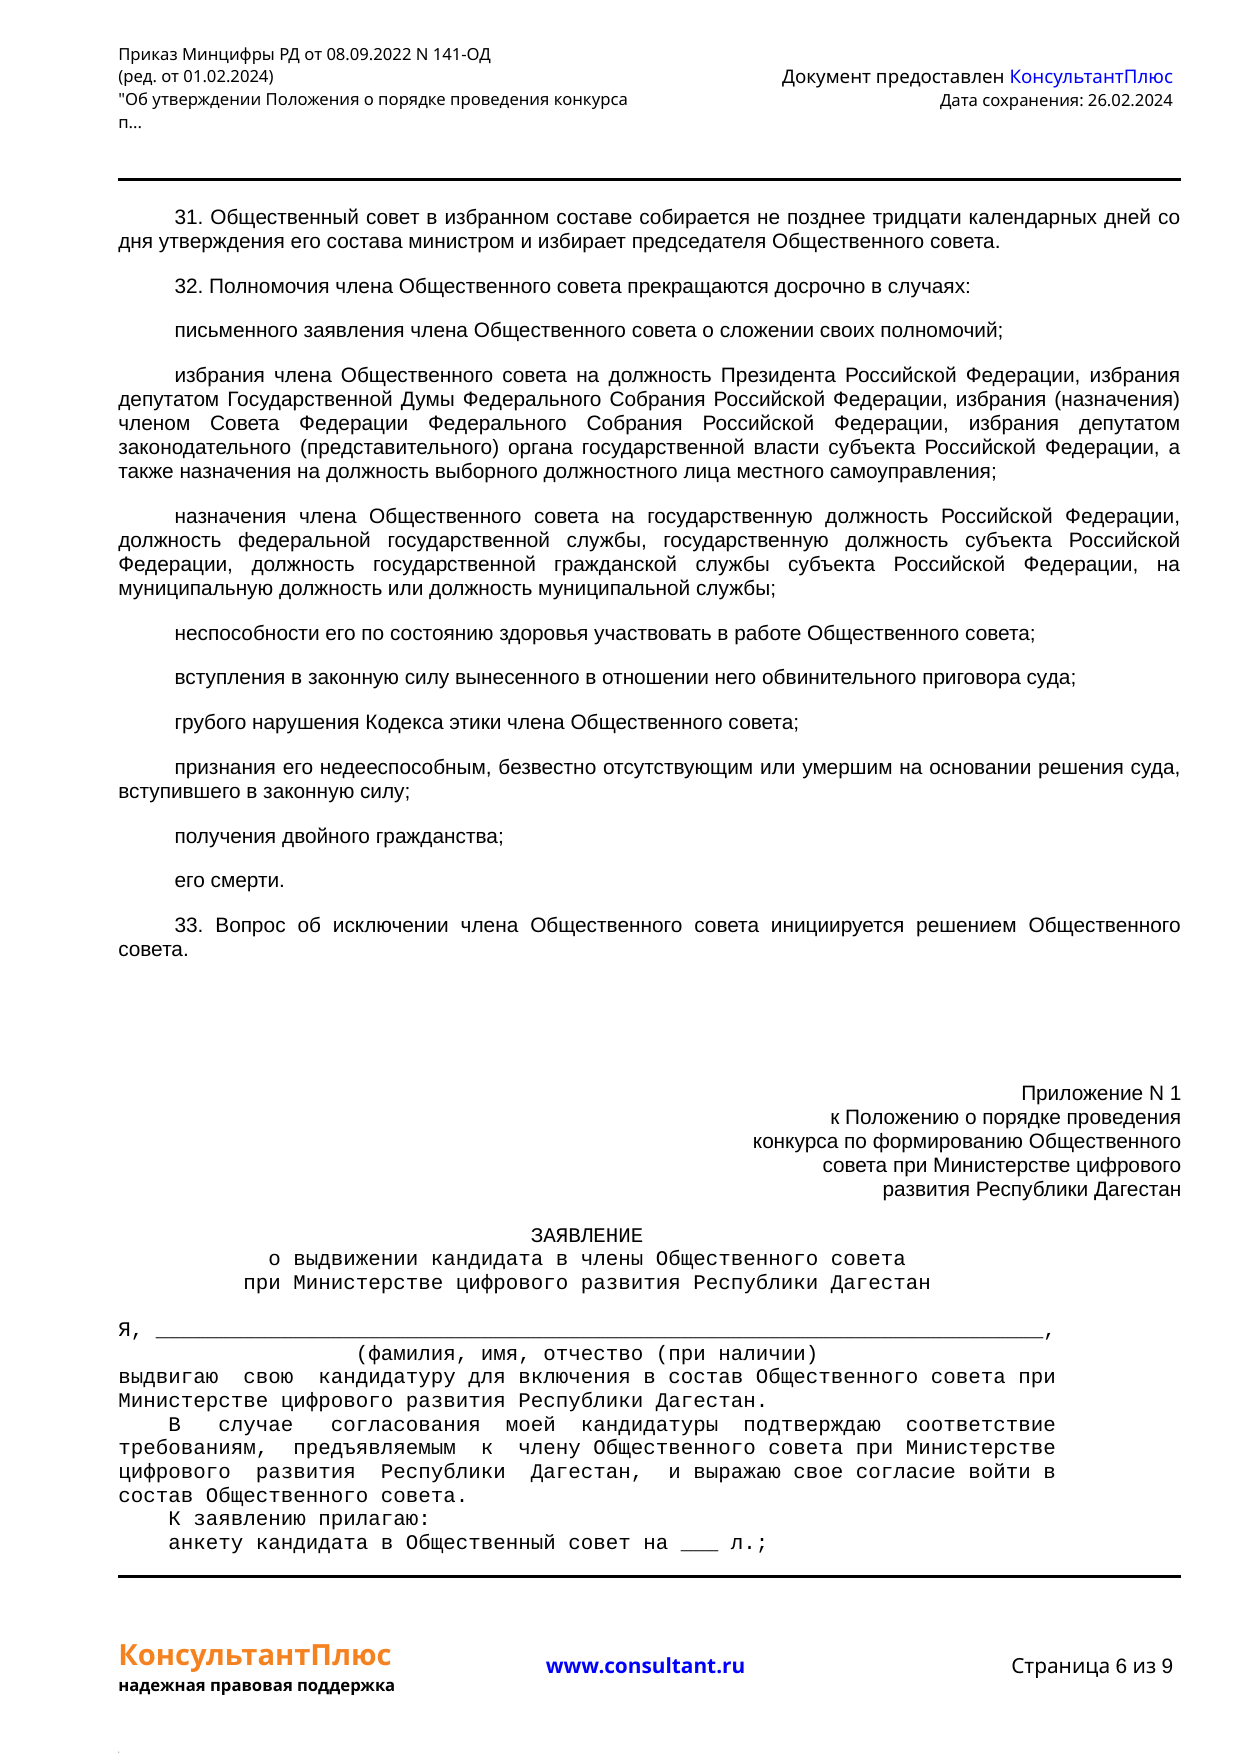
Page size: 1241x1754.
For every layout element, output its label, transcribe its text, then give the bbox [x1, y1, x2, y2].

text грубого нарушения Кодекса этики члена Общественного совета; [118, 710, 1181, 734]
text конкурса по формированию Общественного [118, 1129, 1181, 1153]
text вступления в законную силу вынесенного в отношении него обвинительного приговора суда; [118, 665, 1181, 689]
text назначения члена Общественного совета на государственную должность Российской Федерации, должность федеральной государственной службы, государственную должность субъекта Российской Федерации, должность государственной гражданской службы субъекта Российской Федерации, на муниципальную должность или должность муниципальной службы; [118, 504, 1181, 599]
text признания его недееспособным, безвестно отсутствующим или умершим на основании решения суда, вступившего в законную силу; [118, 755, 1181, 803]
text получения двойного гражданства; [118, 823, 1181, 847]
text о выдвижении кандидата в члены Общественного совета [118, 1248, 1181, 1272]
text неспособности его по состоянию здоровья участвовать в работе Общественного совета; [118, 620, 1181, 644]
text совета при Министерстве цифрового [118, 1153, 1181, 1177]
text (фамилия, имя, отчество (при наличии) [118, 1343, 1181, 1366]
text избрания члена Общественного совета на должность Президента Российской Федерации, избрания депутатом Государственной Думы Федерального Собрания Российской Федерации, избрания (назначения) членом Совета Федерации Федерального Собрания Российской Федерации, избрания депутатом законодательного (представительного) органа государственной власти субъекта Российской Федерации, а также назначения на должность выборного должностного лица местного самоуправления; [118, 363, 1181, 483]
text Приложение N 1 [118, 1081, 1181, 1105]
text анкету кандидата в Общественный совет на ___ л.; [118, 1532, 1181, 1556]
text 31. Общественный совет в избранном составе собирается не позднее тридцати календарных дней со дня утверждения его состава министром и избирает председателя Общественного совета. [118, 205, 1181, 253]
text письменного заявления члена Общественного совета о сложении своих полномочий; [118, 318, 1181, 342]
text его смерти. [118, 868, 1181, 892]
text 33. Вопрос об исключении члена Общественного совета инициируется решением Общественного совета. [118, 913, 1181, 961]
text при Министерстве цифрового развития Республики Дагестан [118, 1272, 1181, 1296]
text В случае согласования моей кандидатуры подтверждаю соответствие [118, 1414, 1181, 1437]
text развития Республики Дагестан [118, 1177, 1181, 1201]
text требованиям, предъявляемым к члену Общественного совета при Министерстве [118, 1437, 1181, 1461]
text выдвигаю свою кандидатуру для включения в состав Общественного совета при [118, 1366, 1181, 1390]
text цифрового развития Республики Дагестан, и выражаю свое согласие войти в [118, 1461, 1181, 1485]
text Я, _______________________________________________________________________, [118, 1319, 1181, 1343]
text Министерстве цифрового развития Республики Дагестан. [118, 1390, 1181, 1414]
text состав Общественного совета. [118, 1485, 1181, 1508]
text К заявлению прилагаю: [118, 1508, 1181, 1532]
text к Положению о порядке проведения [118, 1105, 1181, 1129]
text ЗАЯВЛЕНИЕ [118, 1224, 1181, 1248]
text 32. Полномочия члена Общественного совета прекращаются досрочно в случаях: [118, 273, 1181, 297]
